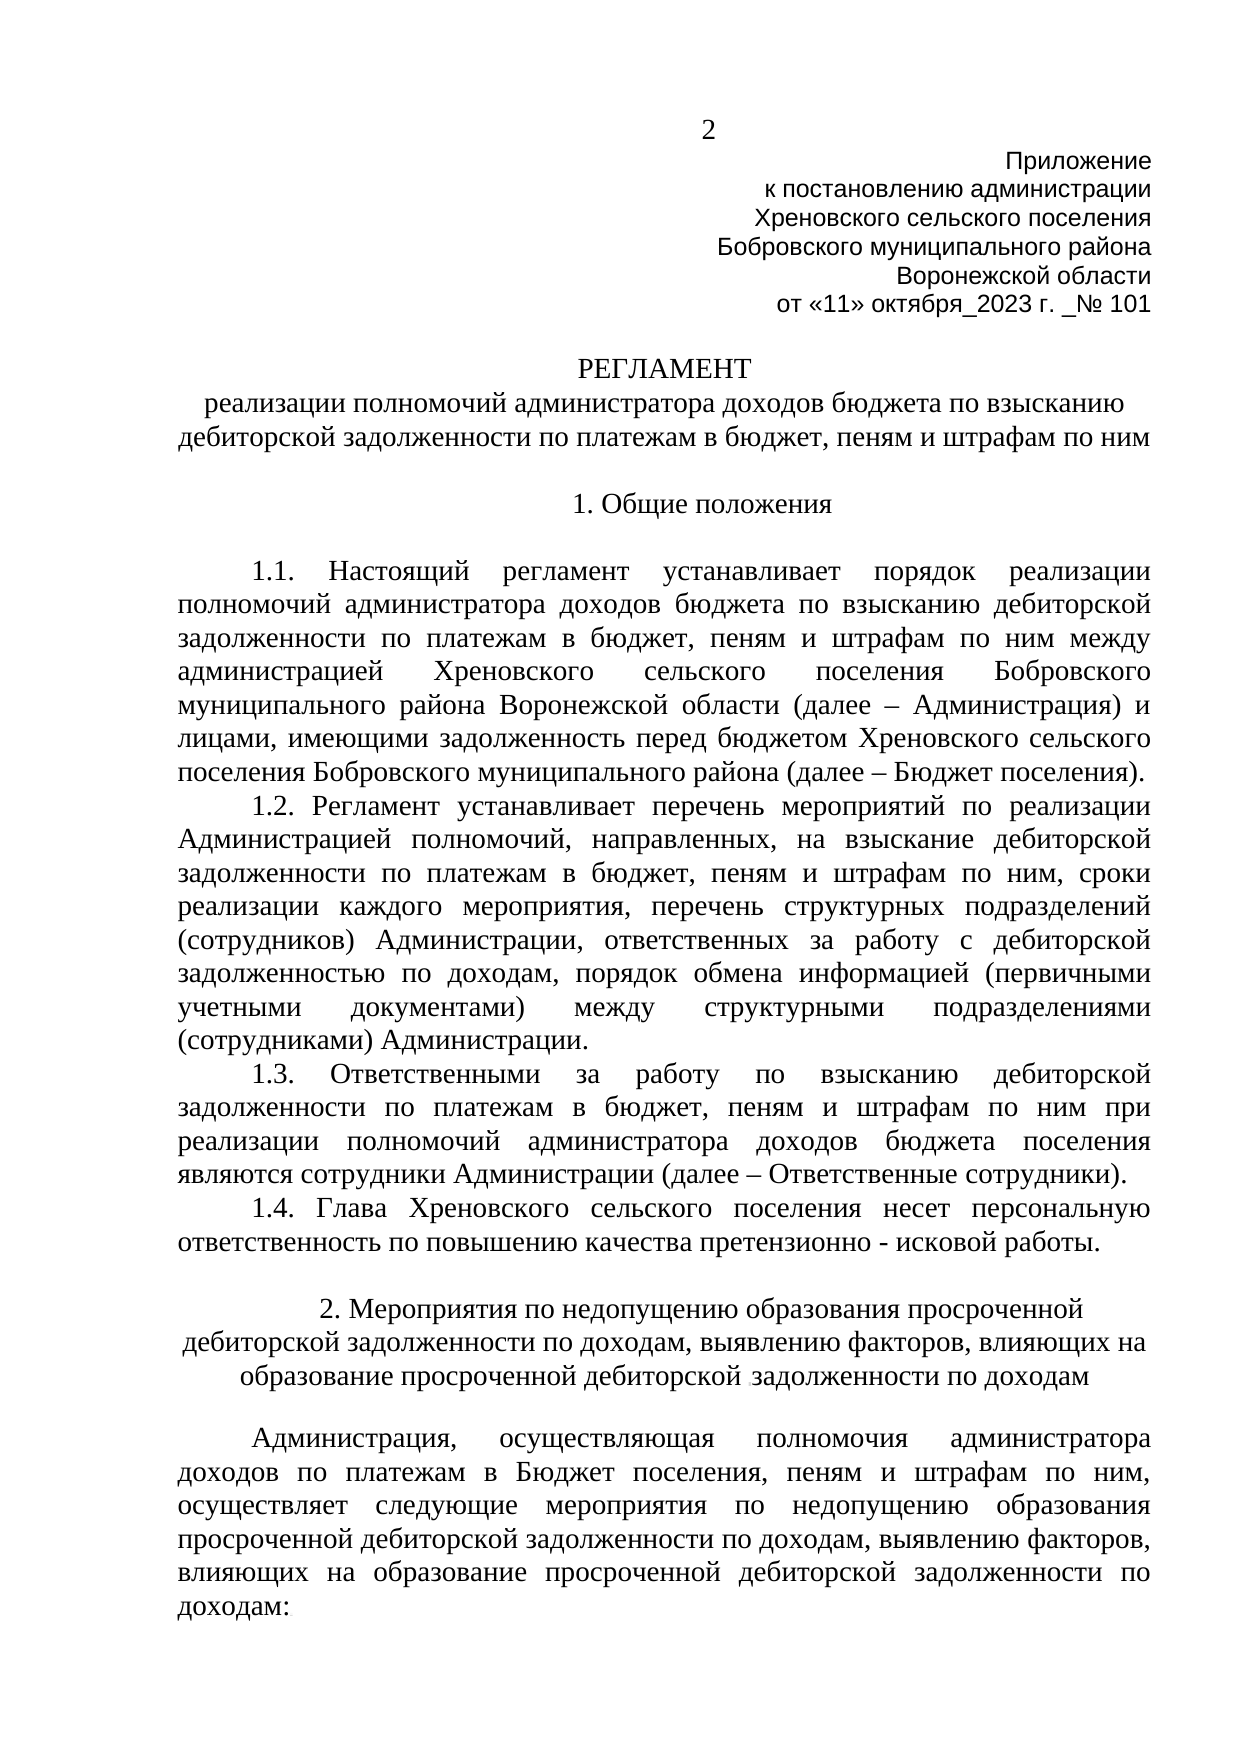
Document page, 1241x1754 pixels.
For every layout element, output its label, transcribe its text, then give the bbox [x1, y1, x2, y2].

text от «11» октября_2023 г. _№ 101 [768, 289, 1152, 318]
text реализации полномочий администратора доходов бюджета по взысканию дебиторской задолженности по платежам в бюджет, пеням и штрафам по ним [177, 385, 1152, 452]
text Приложение [177, 146, 1152, 174]
text РЕГЛАМЕНТ [177, 352, 1152, 385]
text 1.4. Глава Хреновского сельского поселения несет персональную ответственность по повышению качества претензионно - исковой работы. [177, 1190, 1152, 1257]
list Администрация, осуществляющая полномочия администратора доходов по платежам в Бюджет поселения, пеням и штрафам по ним, осуществляет следующие мероприятия по недопущению образования просроченной дебиторской задолженности по доходам, выявлению факторов, влияющих на образование просроченной дебиторской задолженности по доходам: [177, 1420, 1152, 1621]
text Воронежской области [177, 261, 1152, 289]
list 1. Общие положения [252, 486, 1152, 519]
text Бобровского муниципального района [177, 232, 1152, 261]
list 2. Мероприятия по недопущению образования просроченной дебиторской задолженности по доходам, выявлению факторов, влияющих на образование просроченной дебиторской задолженности по доходам [177, 1291, 1152, 1391]
text к постановлению администрации [177, 174, 1152, 203]
text Хреновского сельского поселения [177, 203, 1152, 232]
text 1.1. Настоящий регламент устанавливает порядок реализации полномочий администратора доходов бюджета по взысканию дебиторской задолженности по платежам в бюджет, пеням и штрафам по ним между администрацией Хреновского сельского поселения Бобровского муниципального района Воронежской области (далее – Администрация) и лицами, имеющими задолженность перед бюджетом Хреновского сельского поселения Бобровского муниципального района (далее – Бюджет поселения). [177, 553, 1152, 788]
text 1.3. Ответственными за работу по взысканию дебиторской задолженности по платежам в бюджет, пеням и штрафам по ним при реализации полномочий администратора доходов бюджета поселения являются сотрудники Администрации (далее – Ответственные сотрудники). [177, 1056, 1152, 1190]
text 1.2. Регламент устанавливает перечень мероприятий по реализации Администрацией полномочий, направленных, на взыскание дебиторской задолженности по платежам в бюджет, пеням и штрафам по ним, сроки реализации каждого мероприятия, перечень структурных подразделений (сотрудников) Администрации, ответственных за работу с дебиторской задолженностью по доходам, порядок обмена информацией (первичными учетными документами) между структурными подразделениями (сотрудниками) Администрации. [177, 788, 1152, 1056]
